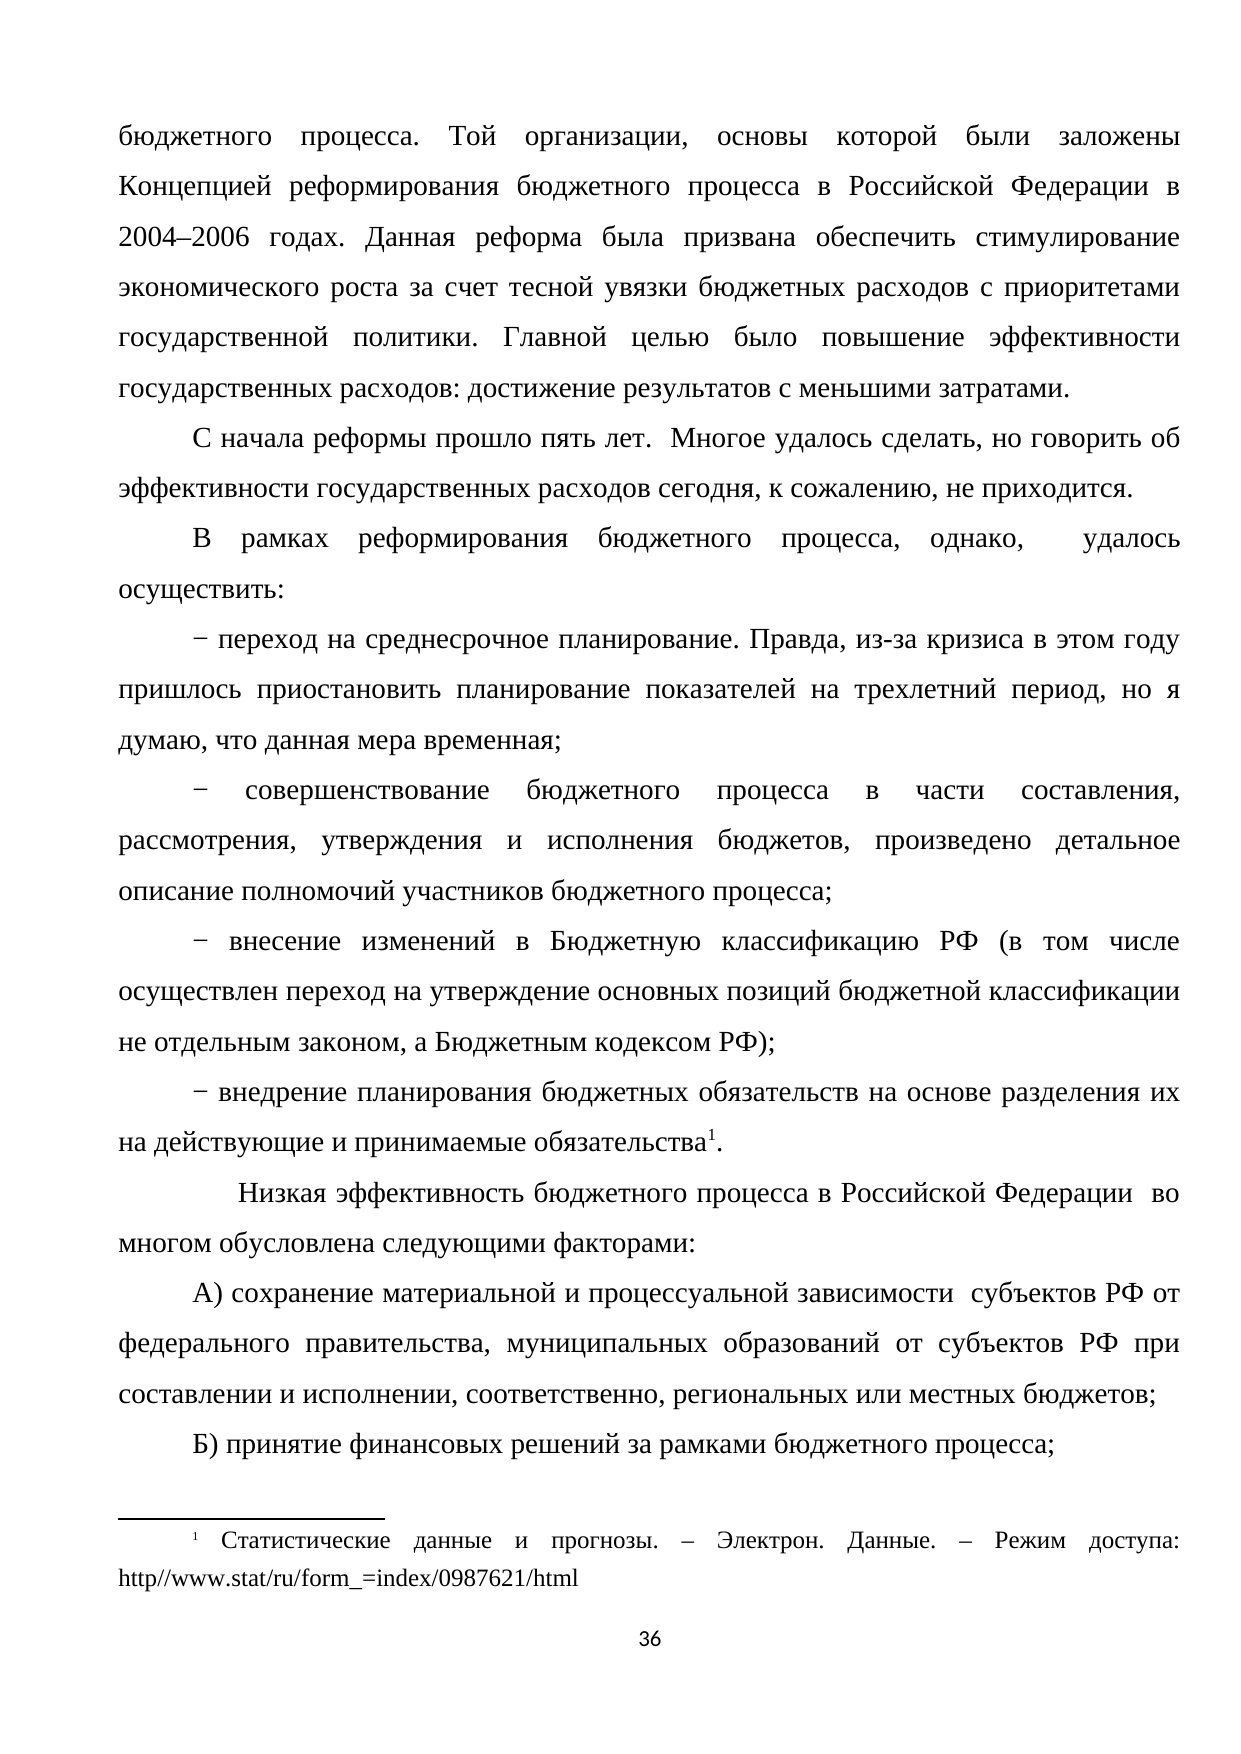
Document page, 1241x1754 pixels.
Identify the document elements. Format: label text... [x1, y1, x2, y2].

text В рамках реформирования бюджетного процесса, однако, удалось осуществить: [118, 521, 1181, 604]
text Низкая эффективность бюджетного процесса в Российской Федерации во многом обусловлена следующими факторами: [118, 1175, 1181, 1258]
text − переход на среднесрочное планирование. Правда, из-за кризиса в этом году пришлось приостановить планирование показателей на трехлетний период, но я думаю, что данная мера временная; [118, 621, 1181, 755]
text − совершенствование бюджетного процесса в части составления, рассмотрения, утверждения и исполнения бюджетов, произведено детальное описание полномочий участников бюджетного процесса; [118, 772, 1181, 906]
text − внесение изменений в Бюджетную классификацию РФ (в том числе осуществлен переход на утверждение основных позиций бюджетной классификации не отдельным законом, а Бюджетным кодексом РФ); [118, 923, 1181, 1057]
text Б) принятие финансовых решений за рамками бюджетного процесса; [118, 1426, 1181, 1460]
text − внедрение планирования бюджетных обязательств на основе разделения их на действующие и принимаемые обязательства. [118, 1074, 1181, 1158]
text С начала реформы прошло пять лет. Многое удалось сделать, но говорить об эффективности государственных расходов сегодня, к сожалению, не приходится. [118, 420, 1181, 504]
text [118, 118, 1181, 403]
text А) сохранение материальной и процессуальной зависимости субъектов РФ от федерального правительства, муниципальных образований от субъектов РФ при составлении и исполнении, соответственно, региональных или местных бюджетов; [118, 1275, 1181, 1409]
